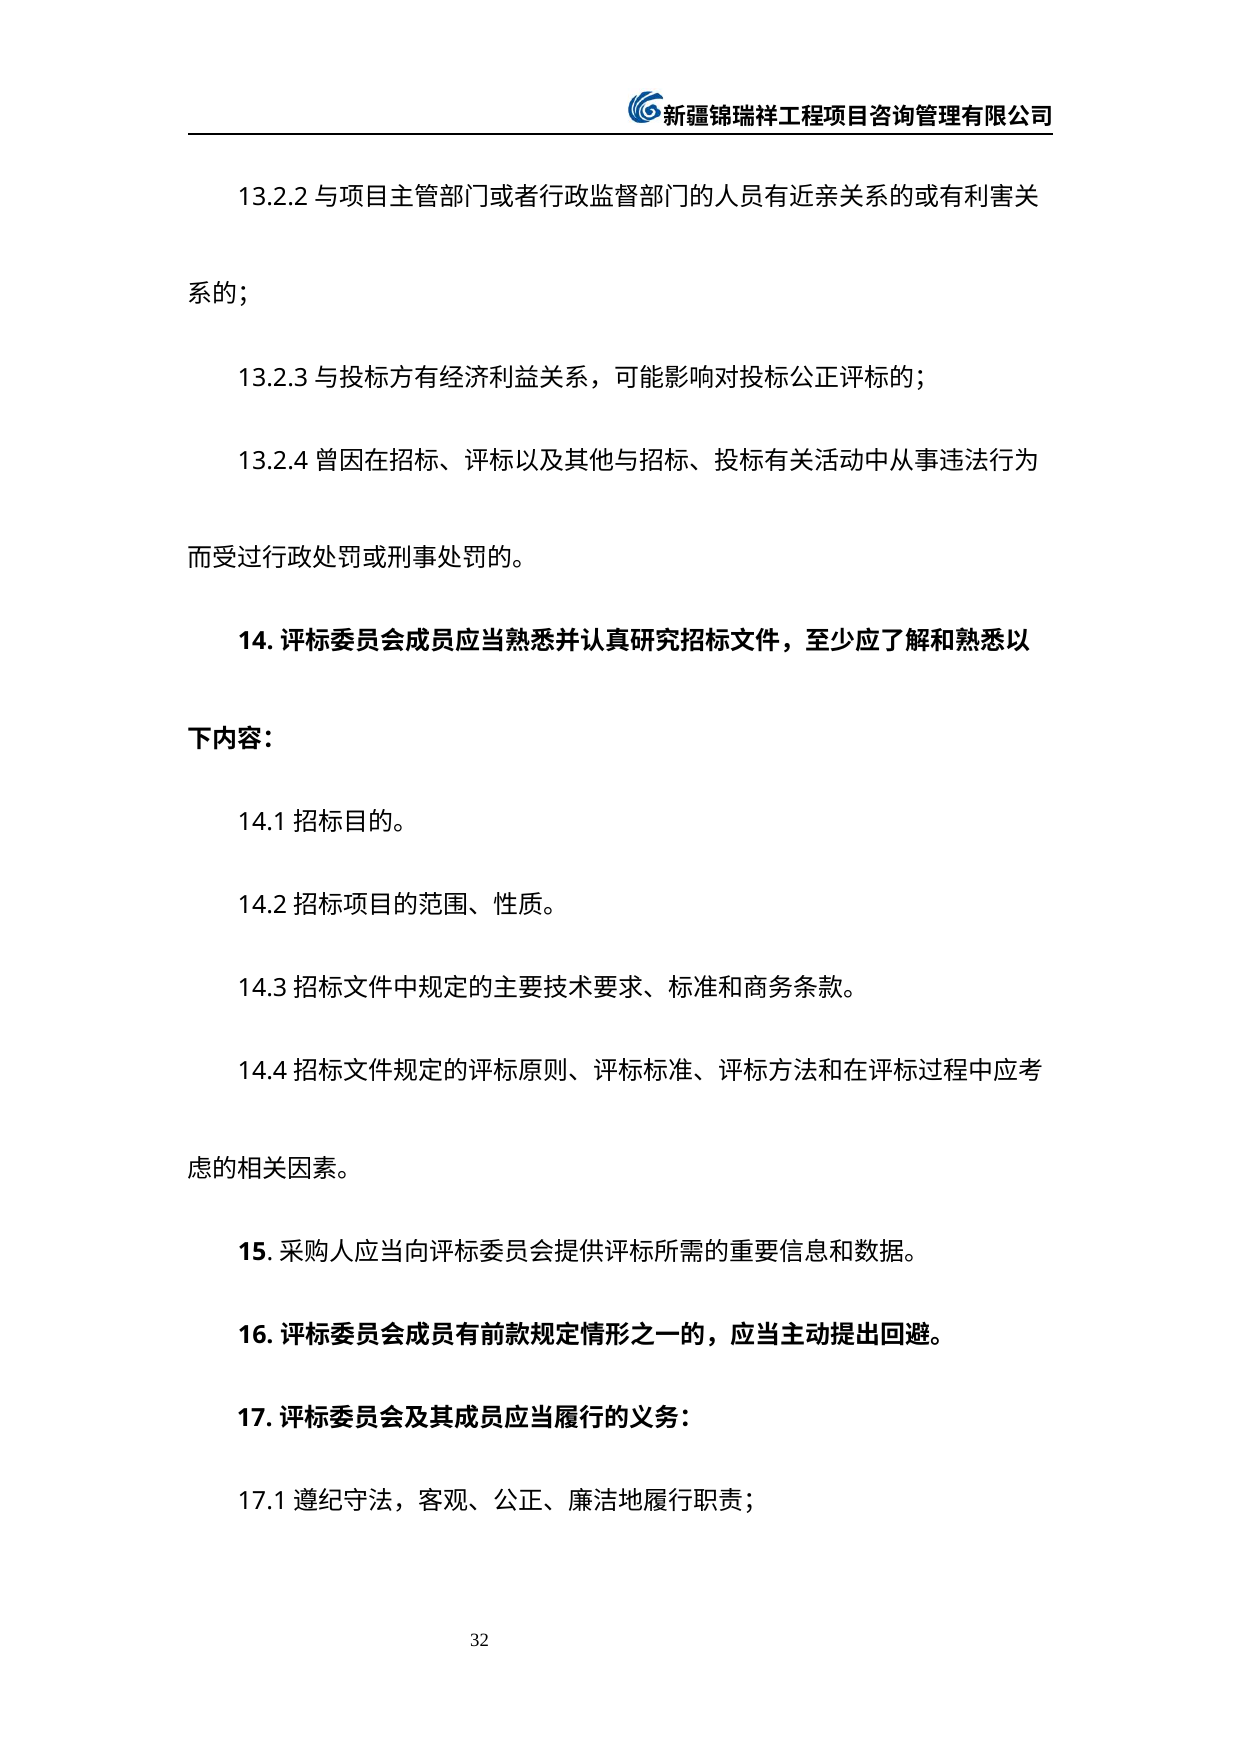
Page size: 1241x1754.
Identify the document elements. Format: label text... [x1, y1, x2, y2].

text 14.2 招标项目的范围、性质。 [187, 870, 1053, 935]
text 15. 采购人应当向评标委员会提供评标所需的重要信息和数据。 [187, 1217, 1053, 1282]
text 13.2.2 与项目主管部门或者行政监督部门的人员有近亲关系的或有利害关系的； [187, 162, 1053, 324]
text 16. 评标委员会成员有前款规定情形之一的，应当主动提出回避。 [187, 1300, 1053, 1365]
text 14.1 招标目的。 [187, 787, 1053, 852]
text 14.4 招标文件规定的评标原则、评标标准、评标方法和在评标过程中应考虑的相关因素。 [187, 1036, 1053, 1199]
text 13.2.4 曾因在招标、评标以及其他与招标、投标有关活动中从事违法行为而受过行政处罚或刑事处罚的。 [187, 426, 1053, 588]
text 13.2.3 与投标方有经济利益关系，可能影响对投标公正评标的； [187, 343, 1053, 408]
text 17. 评标委员会及其成员应当履行的义务： [187, 1383, 1053, 1448]
text 14. 评标委员会成员应当熟悉并认真研究招标文件，至少应了解和熟悉以下内容： [187, 606, 1053, 769]
text 14.3 招标文件中规定的主要技术要求、标准和商务条款。 [187, 953, 1053, 1018]
picture [627, 88, 664, 125]
text 17.1 遵纪守法，客观、公正、廉洁地履行职责； [187, 1466, 1053, 1531]
